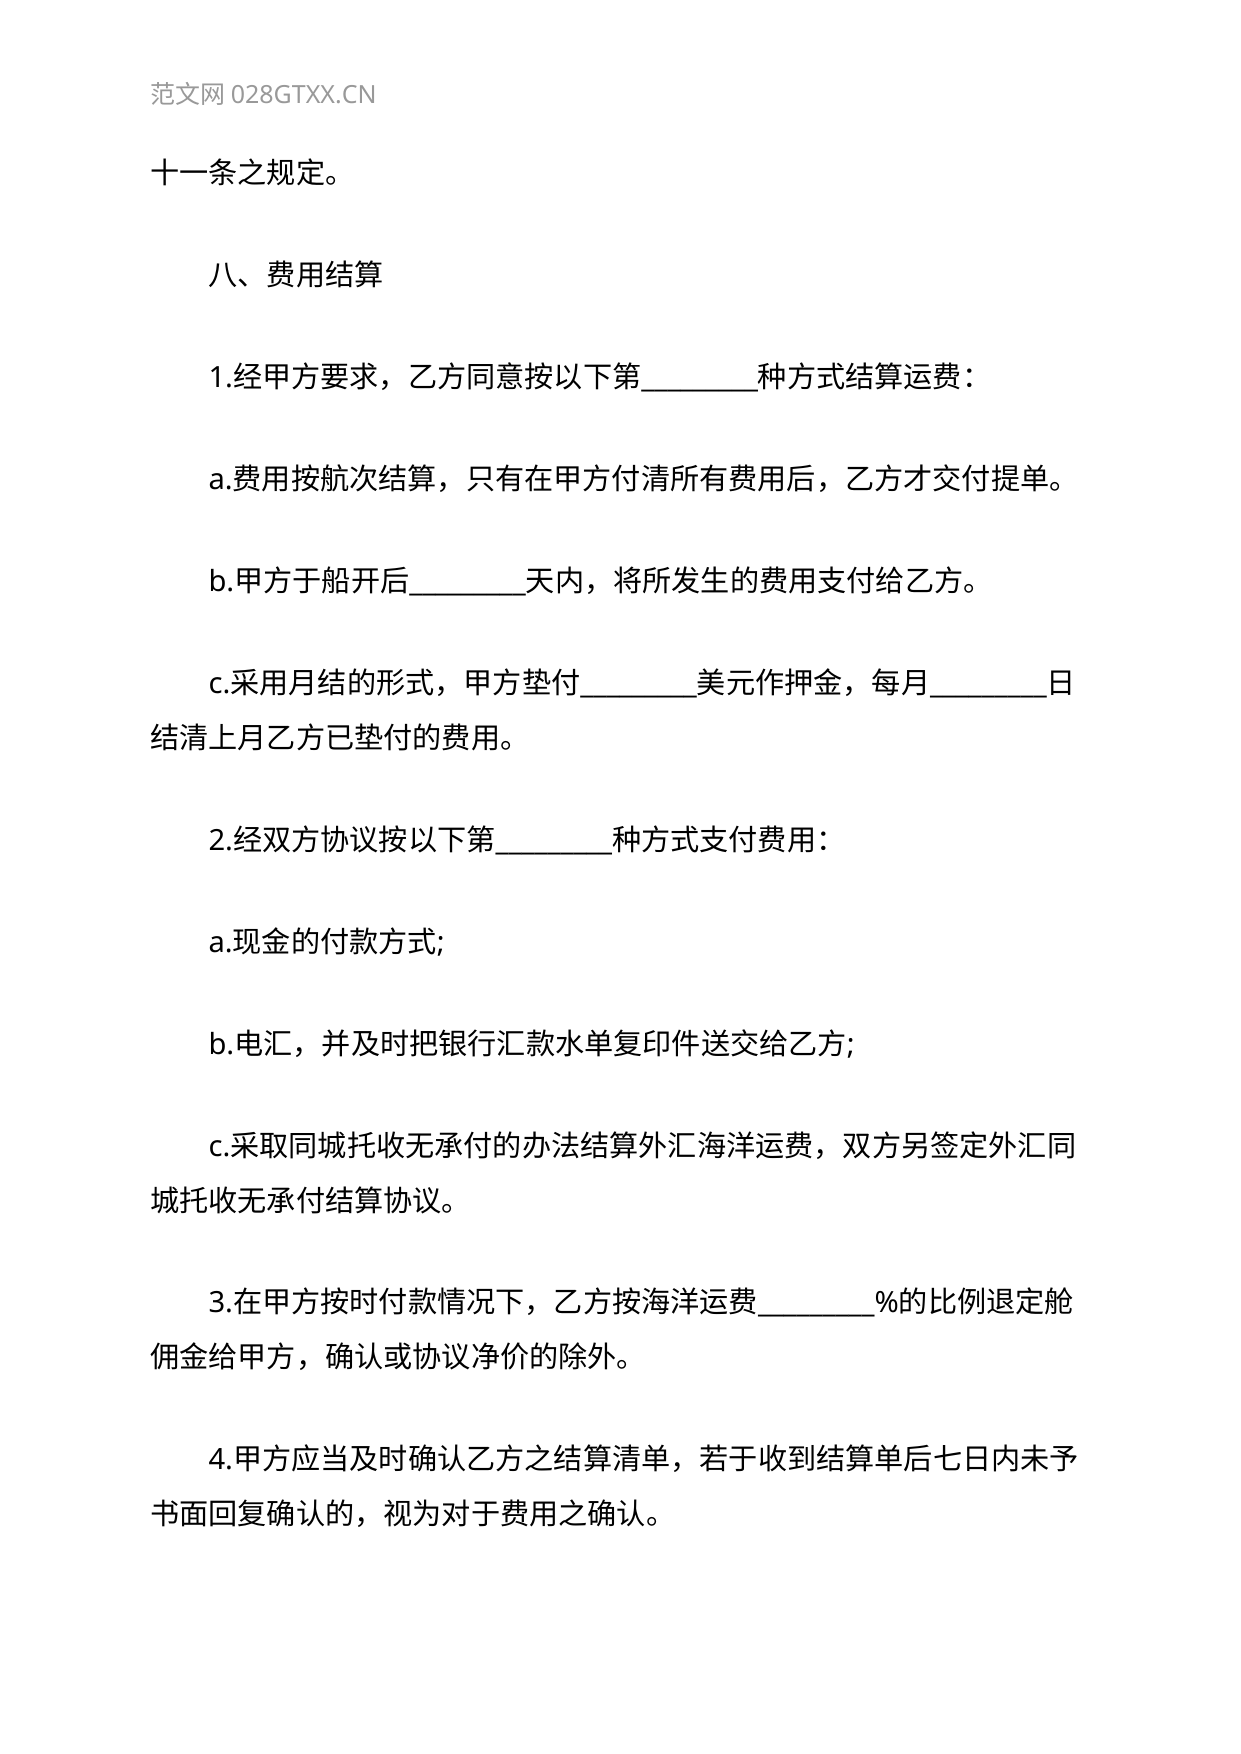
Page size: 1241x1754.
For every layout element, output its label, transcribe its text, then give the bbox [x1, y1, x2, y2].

text 1.经甲方要求，乙方同意按以下第_________种方式结算运费： [150, 353, 1090, 396]
text b.甲方于船开后_________天内，将所发生的费用支付给乙方。 [150, 557, 1090, 600]
text c.采用月结的形式，甲方垫付_________美元作押金，每月_________日结清上月乙方已垫付的费用。 [150, 659, 1090, 757]
text a.费用按航次结算，只有在甲方付清所有费用后，乙方才交付提单。 [150, 456, 1090, 498]
text a.现金的付款方式; [150, 918, 1090, 961]
text 八、费用结算 [150, 252, 1090, 294]
text b.电汇，并及时把银行汇款水单复印件送交给乙方; [150, 1020, 1090, 1063]
text 3.在甲方按时付款情况下，乙方按海洋运费_________%的比例退定舱佣金给甲方，确认或协议净价的除外。 [150, 1279, 1090, 1376]
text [150, 150, 1090, 192]
text 4.甲方应当及时确认乙方之结算清单，若于收到结算单后七日内未予书面回复确认的，视为对于费用之确认。 [150, 1436, 1090, 1533]
text 2.经双方协议按以下第_________种方式支付费用： [150, 816, 1090, 859]
text c.采取同城托收无承付的办法结算外汇海洋运费，双方另签定外汇同城托收无承付结算协议。 [150, 1122, 1090, 1219]
